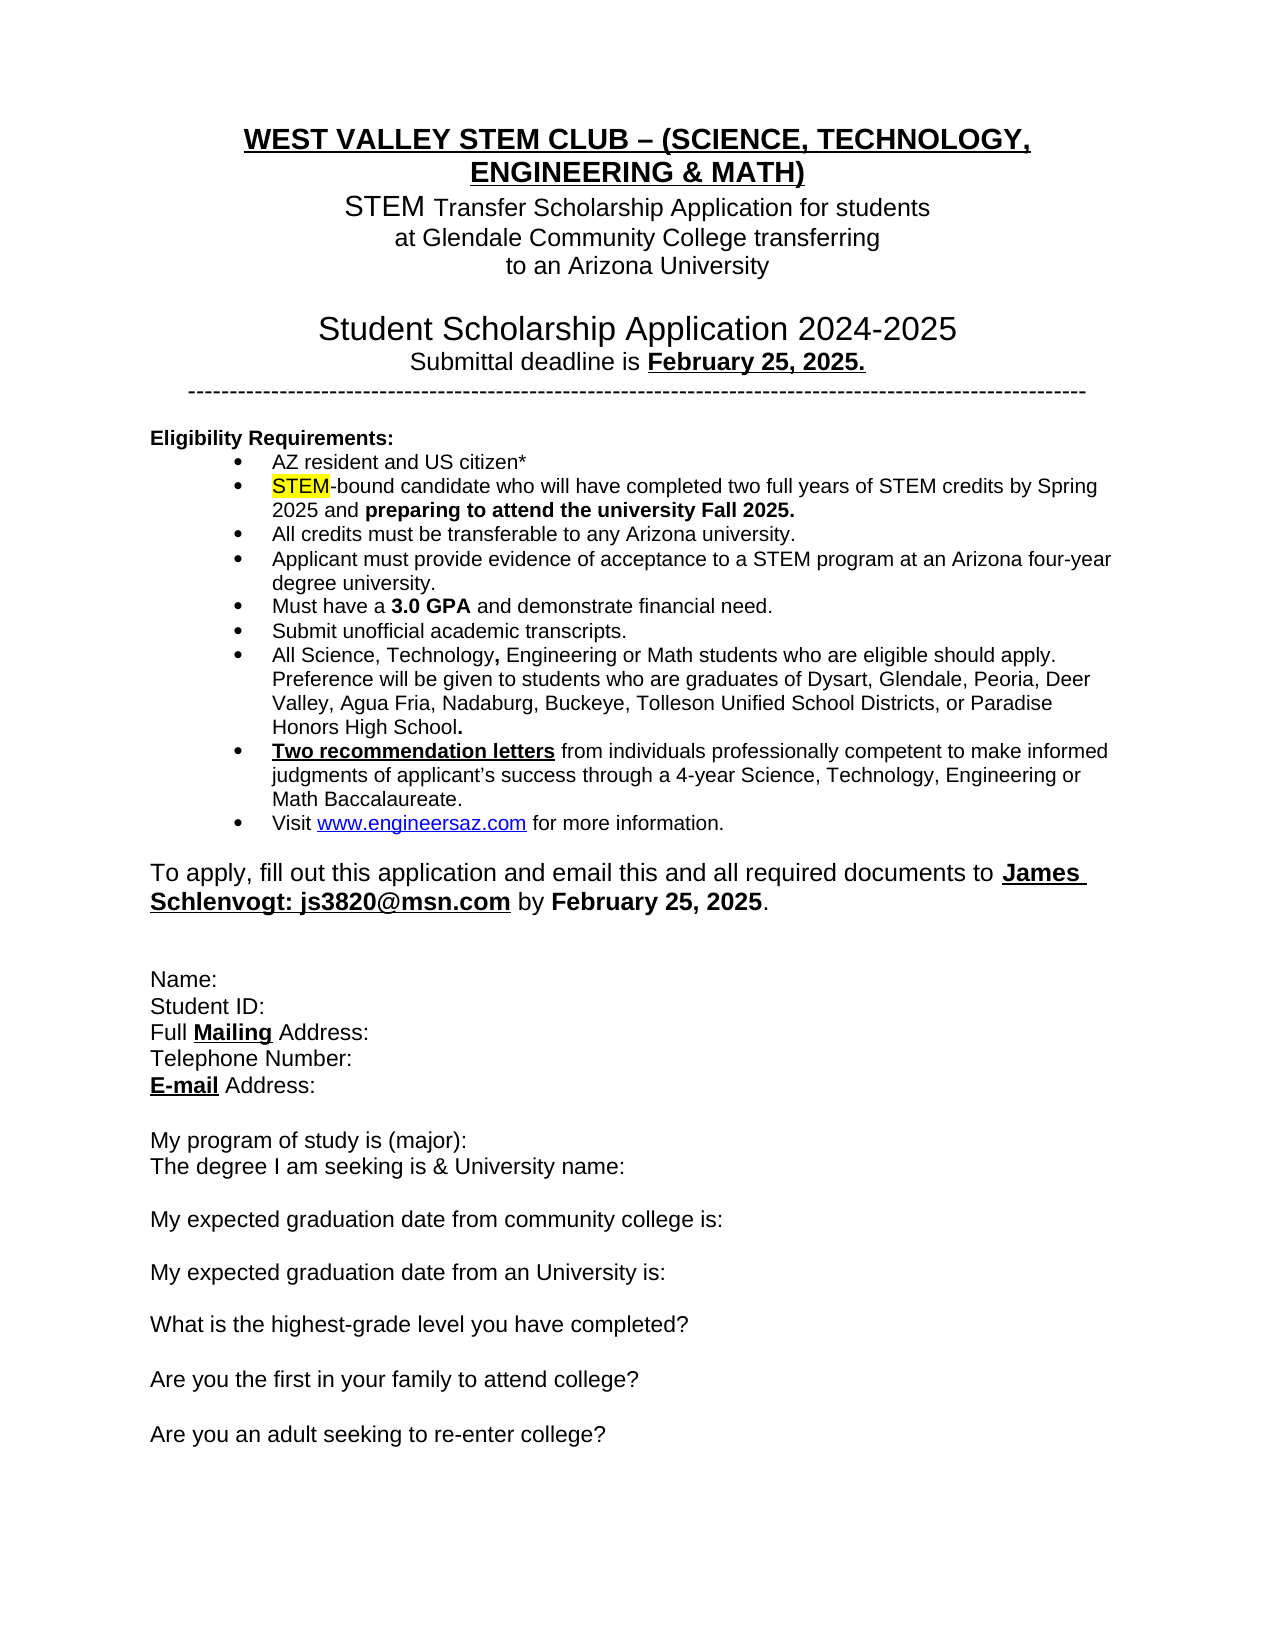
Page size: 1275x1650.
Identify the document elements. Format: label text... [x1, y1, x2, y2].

list Applicant must provide evidence of acceptance to a STEM program at an Arizona four-year degree university. [234, 546, 1125, 594]
list Submit unofficial academic transcripts. [234, 618, 1125, 642]
list My expected graduation date from an University is: [150, 1232, 1125, 1285]
list Visit www.engineersaz.com for more information. [234, 810, 1125, 834]
text Full Mailing Address: Telephone Number: [150, 1019, 1125, 1072]
list E-mail Address: [150, 1072, 1125, 1098]
text WEST VALLEY STEM CLUB – (SCIENCE, TECHNOLOGY, ENGINEERING & MATH) STEM Transfer Scholarship Application for students [150, 122, 1125, 222]
text The degree I am seeking is & University name: [150, 1153, 1125, 1179]
list STEM-bound candidate who will have completed two full years of STEM credits by Spring 2025 and preparing to attend the university Fall 2025. [234, 474, 1125, 522]
text at Glendale Community College transferring [150, 222, 1125, 251]
list Two recommendation letters from individuals professionally competent to make informed judgments of applicant’s success through a 4-year Science, Technology, Engineering or Math Baccalaureate. [234, 738, 1125, 810]
list All credits must be transferable to any Arizona university. [234, 522, 1125, 546]
list Are you the ﬁrst in your family to attend college? [150, 1366, 1125, 1421]
text Student Scholarship Application 2024-2025 Submittal deadline is February 25, 2025. ------------------------------------------------------------------------------------------------------------ [150, 309, 1125, 405]
list AZ resident and US citizen* [234, 450, 1125, 474]
text to an Arizona University [150, 251, 1125, 309]
text Student ID: [150, 993, 1125, 1019]
list What is the highest-grade level you have completed? [150, 1311, 1125, 1366]
list All Science, Technology, Engineering or Math students who are eligible should apply. Preference will be given to students who are graduates of Dysart, Glendale, Peoria, Deer Valley, Agua Fria, Nadaburg, Buckeye, Tolleson Unified School Districts, or Paradise Honors High School. [234, 642, 1125, 738]
list Must have a 3.0 GPA and demonstrate financial need. [234, 594, 1125, 618]
text Eligibility Requirements: [150, 426, 1125, 450]
list Are you an adult seeking to re-enter college? [150, 1421, 1125, 1448]
text Name: [150, 966, 1125, 993]
text To apply, fill out this application and email this and all required documents to James Schlenvogt: js3820@msn.com by February 25, 2025. [150, 858, 1125, 916]
list My program of study is (major): [150, 1127, 1125, 1153]
list My expected graduation date from community college is: [150, 1206, 1125, 1232]
